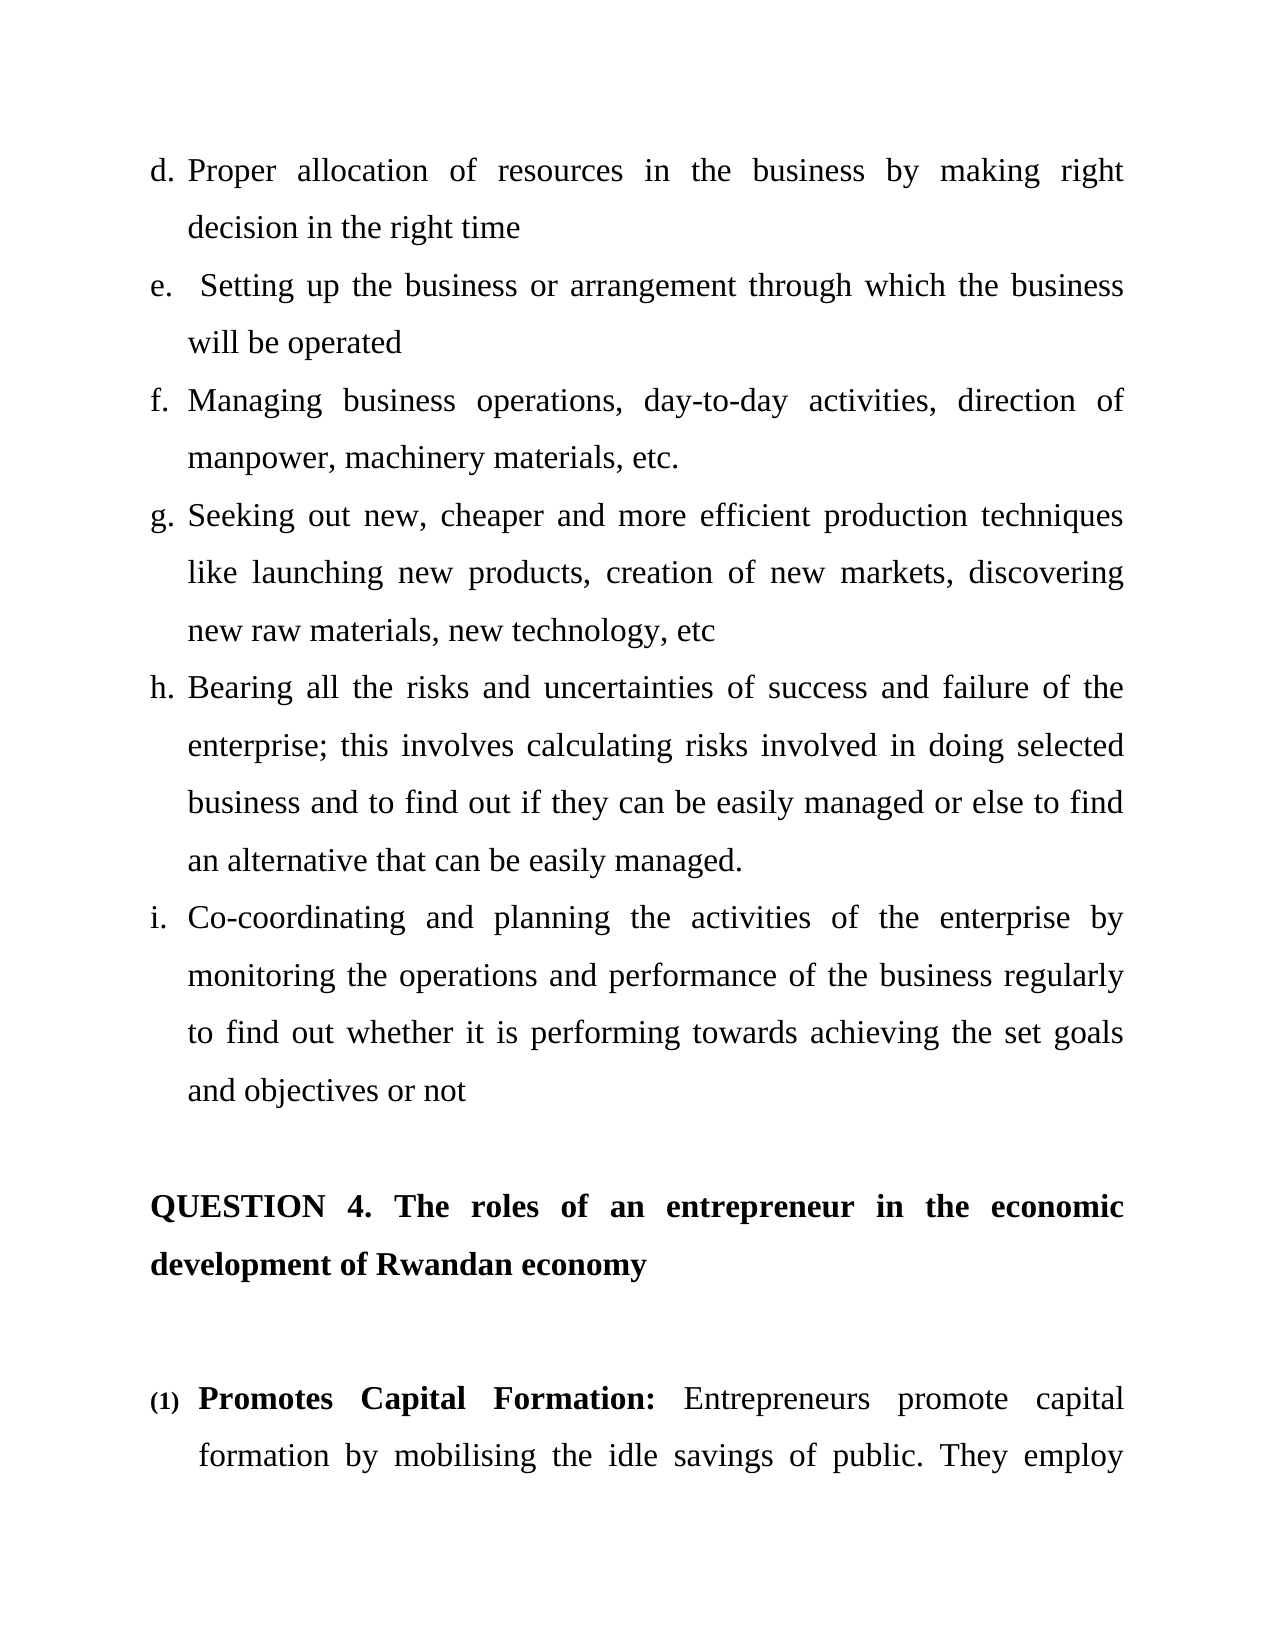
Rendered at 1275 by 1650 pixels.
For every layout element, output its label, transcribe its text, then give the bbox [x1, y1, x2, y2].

list Co-coordinating and planning the activities of the enterprise by monitoring the operations and performance of the business regularly to find out whether it is performing towards achieving the set goals and objectives or not [150, 897, 1125, 1108]
list Seeking out new, cheaper and more efficient production techniques like launching new products, creation of new markets, discovering new raw materials, new technology, etc [150, 495, 1125, 648]
list Bearing all the risks and uncertainties of success and failure of the enterprise; this involves calculating risks involved in doing selected business and to find out if they can be easily managed or else to find an alternative that can be easily managed. [150, 667, 1125, 878]
text QUESTION 4. The roles of an entrepreneur in the economic development of Rwandan economy [150, 1187, 1125, 1282]
list Managing business operations, day-to-day activities, direction of manpower, machinery materials, etc. [150, 380, 1125, 476]
list Proper allocation of resources in the business by making right decision in the right time [150, 150, 1125, 246]
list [150, 1378, 1125, 1474]
list Setting up the business or arrangement through which the business will be operated [150, 265, 1125, 361]
